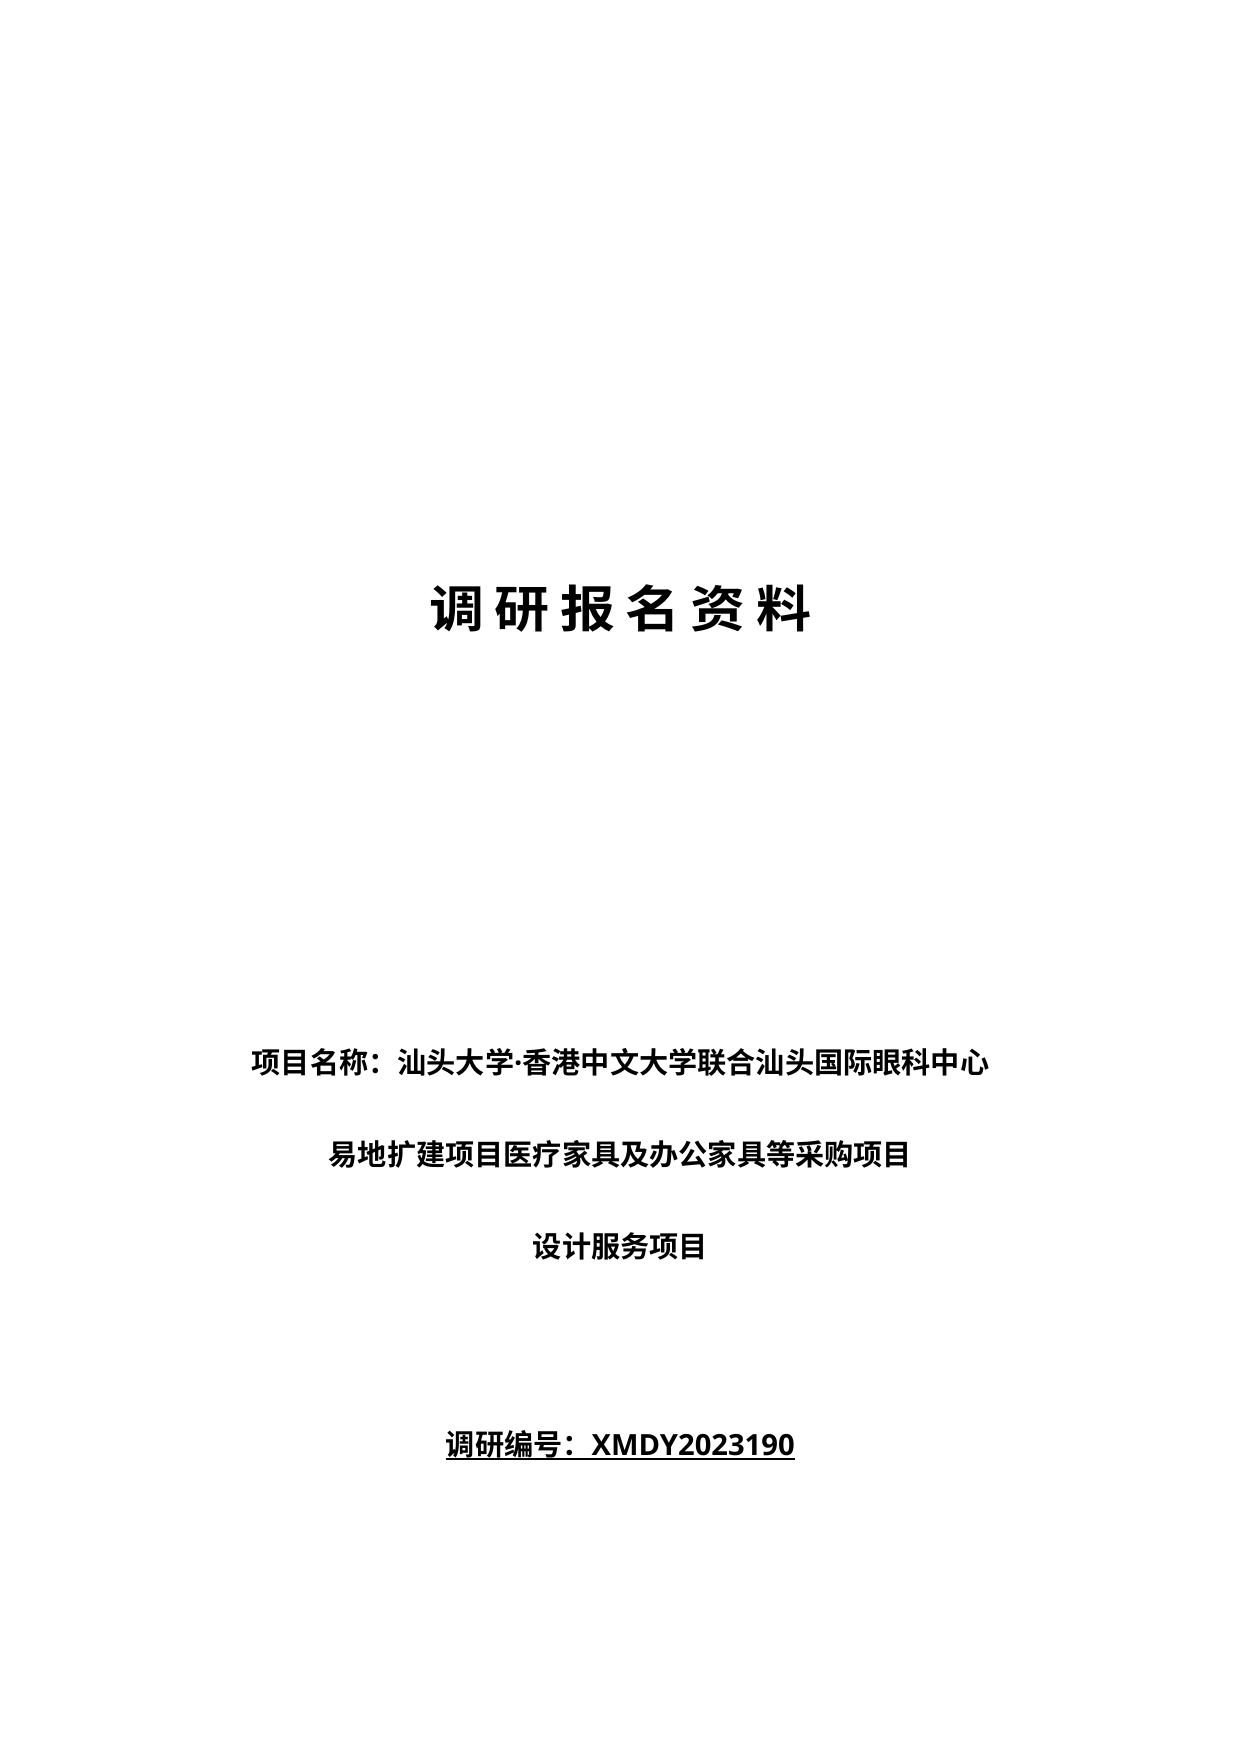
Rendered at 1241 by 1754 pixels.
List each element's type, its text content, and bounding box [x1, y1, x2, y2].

text 调研报名资料 [187, 557, 1053, 654]
text 调研编号：XMDY2023190 [187, 1410, 1053, 1475]
text 设计服务项目 [187, 1212, 1053, 1277]
text 易地扩建项目医疗家具及办公家具等采购项目 [187, 1120, 1053, 1185]
text 项目名称：汕头大学·香港中文大学联合汕头国际眼科中心 [187, 1028, 1053, 1093]
